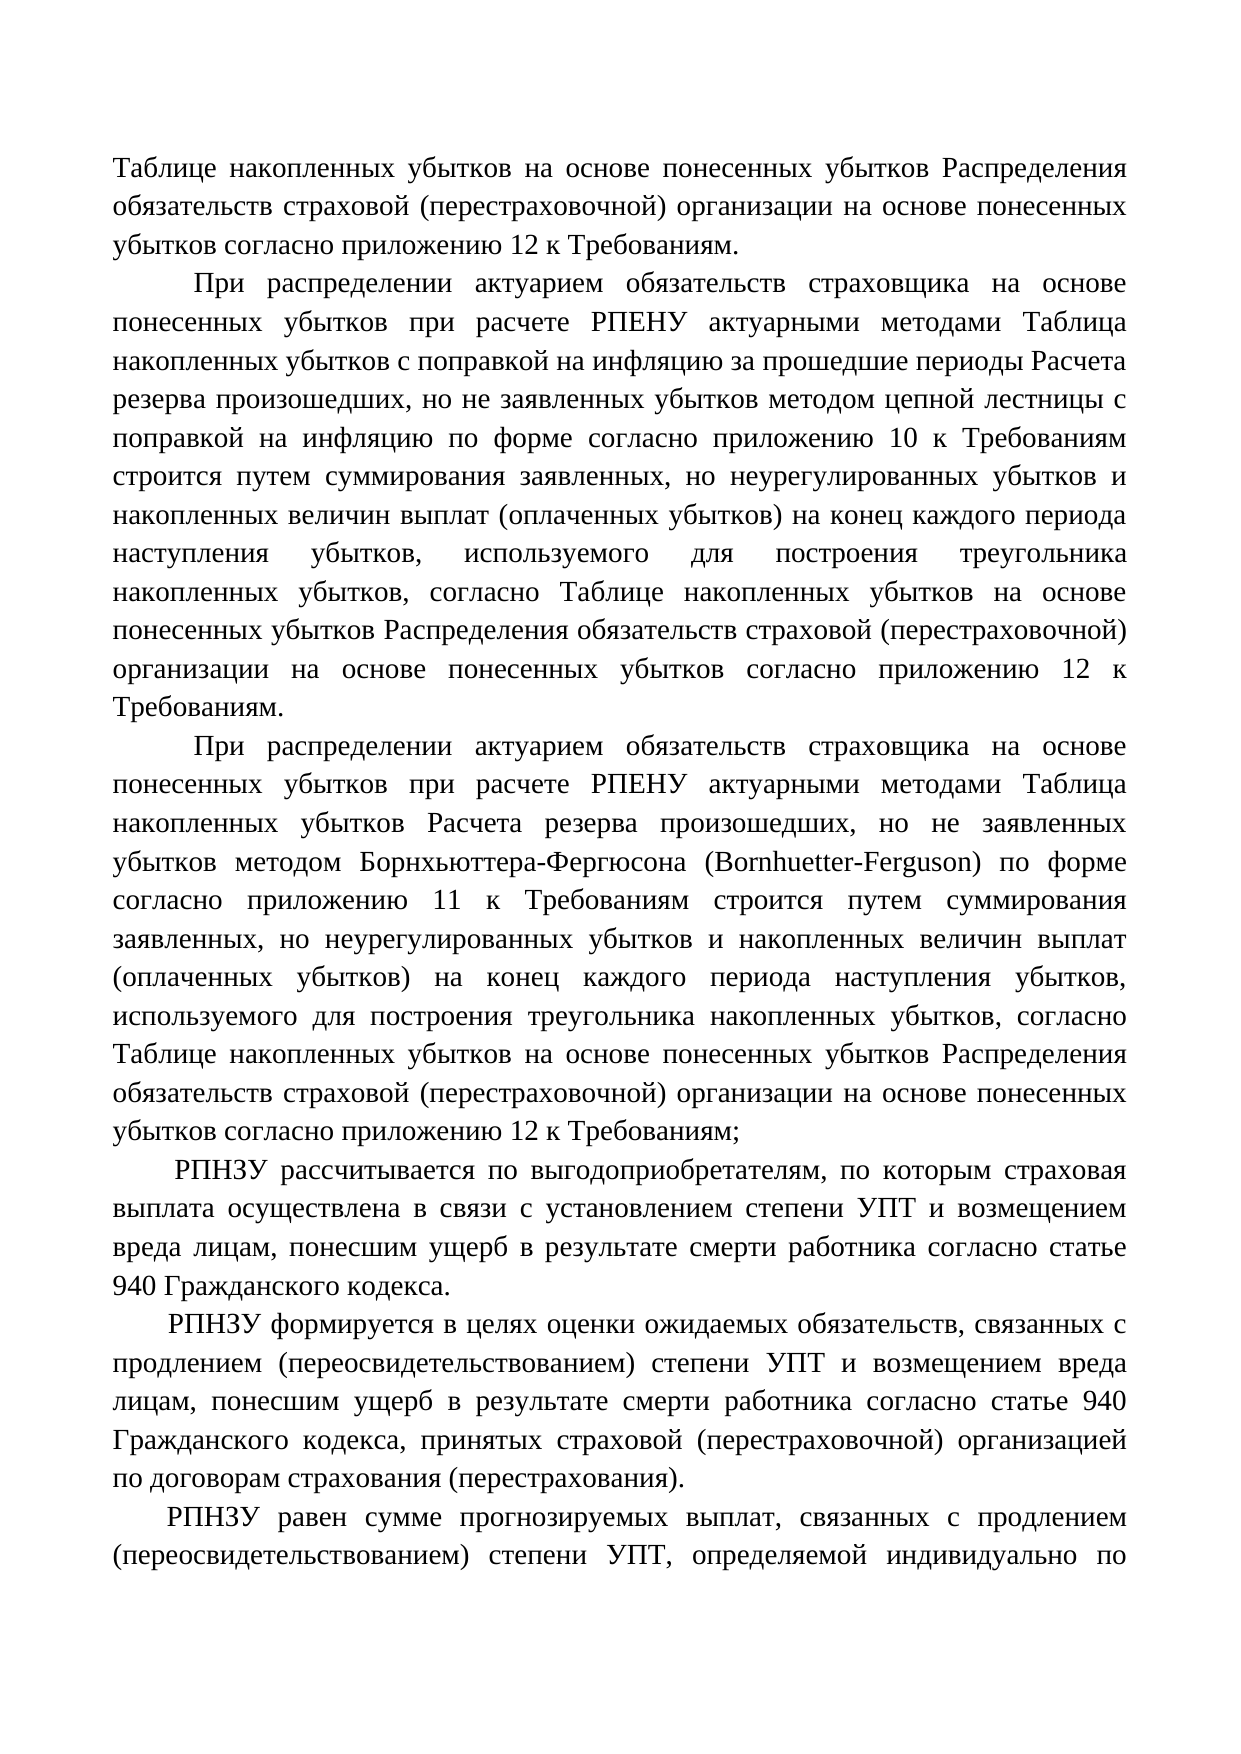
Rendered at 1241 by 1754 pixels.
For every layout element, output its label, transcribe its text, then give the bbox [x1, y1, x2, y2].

text РПНЗУ формируется в целях оценки ожидаемых обязательств, связанных с продлением (переосвидетельствованием) степени УПТ и возмещением вреда лицам, понесшим ущерб в результате смерти работника согласно статье 940 Гражданского кодекса, принятых страховой (перестраховочной) организацией по договорам страхования (перестрахования). [112, 1306, 1128, 1494]
text При распределении актуарием обязательств страховщика на основе понесенных убытков при расчете РПЕНУ актуарными методами Таблица накопленных убытков Расчета резерва произошедших, но не заявленных убытков методом Борнхьюттера-Фергюсона (Bornhuetter-Ferguson) по форме согласно приложению 11 к Требованиям строится путем суммирования заявленных, но неурегулированных убытков и накопленных величин выплат (оплаченных убытков) на конец каждого периода наступления убытков, используемого для построения треугольника накопленных убытков, согласно Таблице накопленных убытков на основе понесенных убытков Распределения обязательств страховой (перестраховочной) организации на основе понесенных убытков согласно приложению 12 к Требованиям; [112, 728, 1128, 1147]
text РПНЗУ рассчитывается по выгодоприобретателям, по которым страховая выплата осуществлена в связи с установлением степени УПТ и возмещением вреда лицам, понесшим ущерб в результате смерти работника согласно статье 940 Гражданского кодекса. [112, 1152, 1128, 1301]
